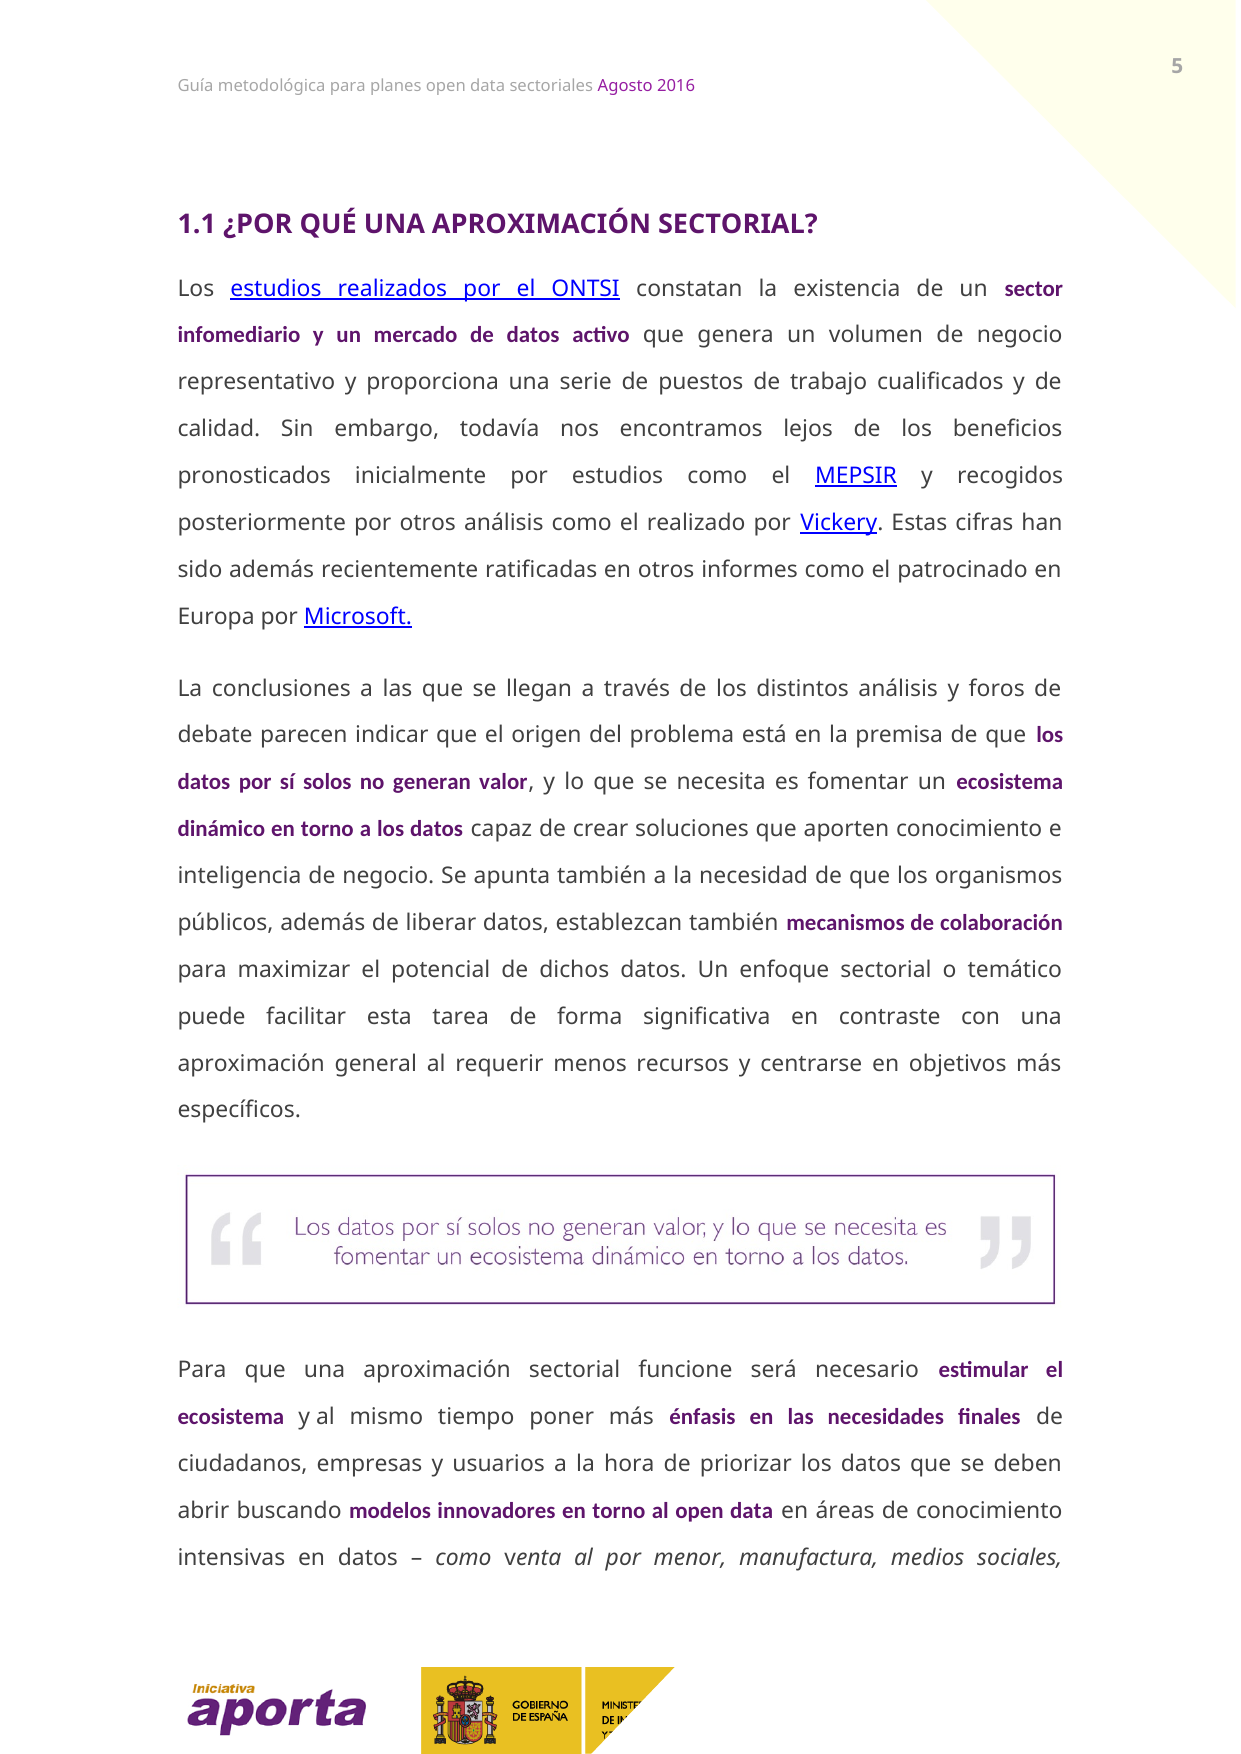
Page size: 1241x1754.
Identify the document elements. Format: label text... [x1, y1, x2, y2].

picture [177, 1165, 1063, 1313]
text La conclusiones a las que se llegan a través de los distintos análisis y foros de debate parecen indicar que el origen del problema está en la premisa de que los datos por sí solos no generan valor, y lo que se necesita es fomentar un ecosistema dinámico en torno a los datos capaz de crear soluciones que aporten conocimiento e inteligencia de negocio. Se apunta también a la necesidad de que los organismos públicos, además de liberar datos, establezcan también mecanismos de colaboración para maximizar el potencial de dichos datos. Un enfoque sectorial o temático puede facilitar esta tarea de forma significativa en contraste con una aproximación general al requerir menos recursos y centrarse en objetivos más específicos. [177, 672, 1063, 1125]
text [177, 1353, 1063, 1572]
text 1.1 ¿POR QUÉ UNA APROXIMACIÓN SECTORIAL? [177, 204, 1063, 241]
picture [177, 1667, 673, 1754]
text Los estudios realizados por el ONTSI constatan la existencia de un sector infomediario y un mercado de datos activo que genera un volumen de negocio representativo y proporciona una serie de puestos de trabajo cualificados y de calidad. Sin embargo, todavía nos encontramos lejos de los beneficios pronosticados inicialmente por estudios como el MEPSIR y recogidos posteriormente por otros análisis como el realizado por Vickery. Estas cifras han sido además recientemente ratificadas en otros informes como el patrocinado en Europa por Microsoft. [177, 272, 1063, 631]
